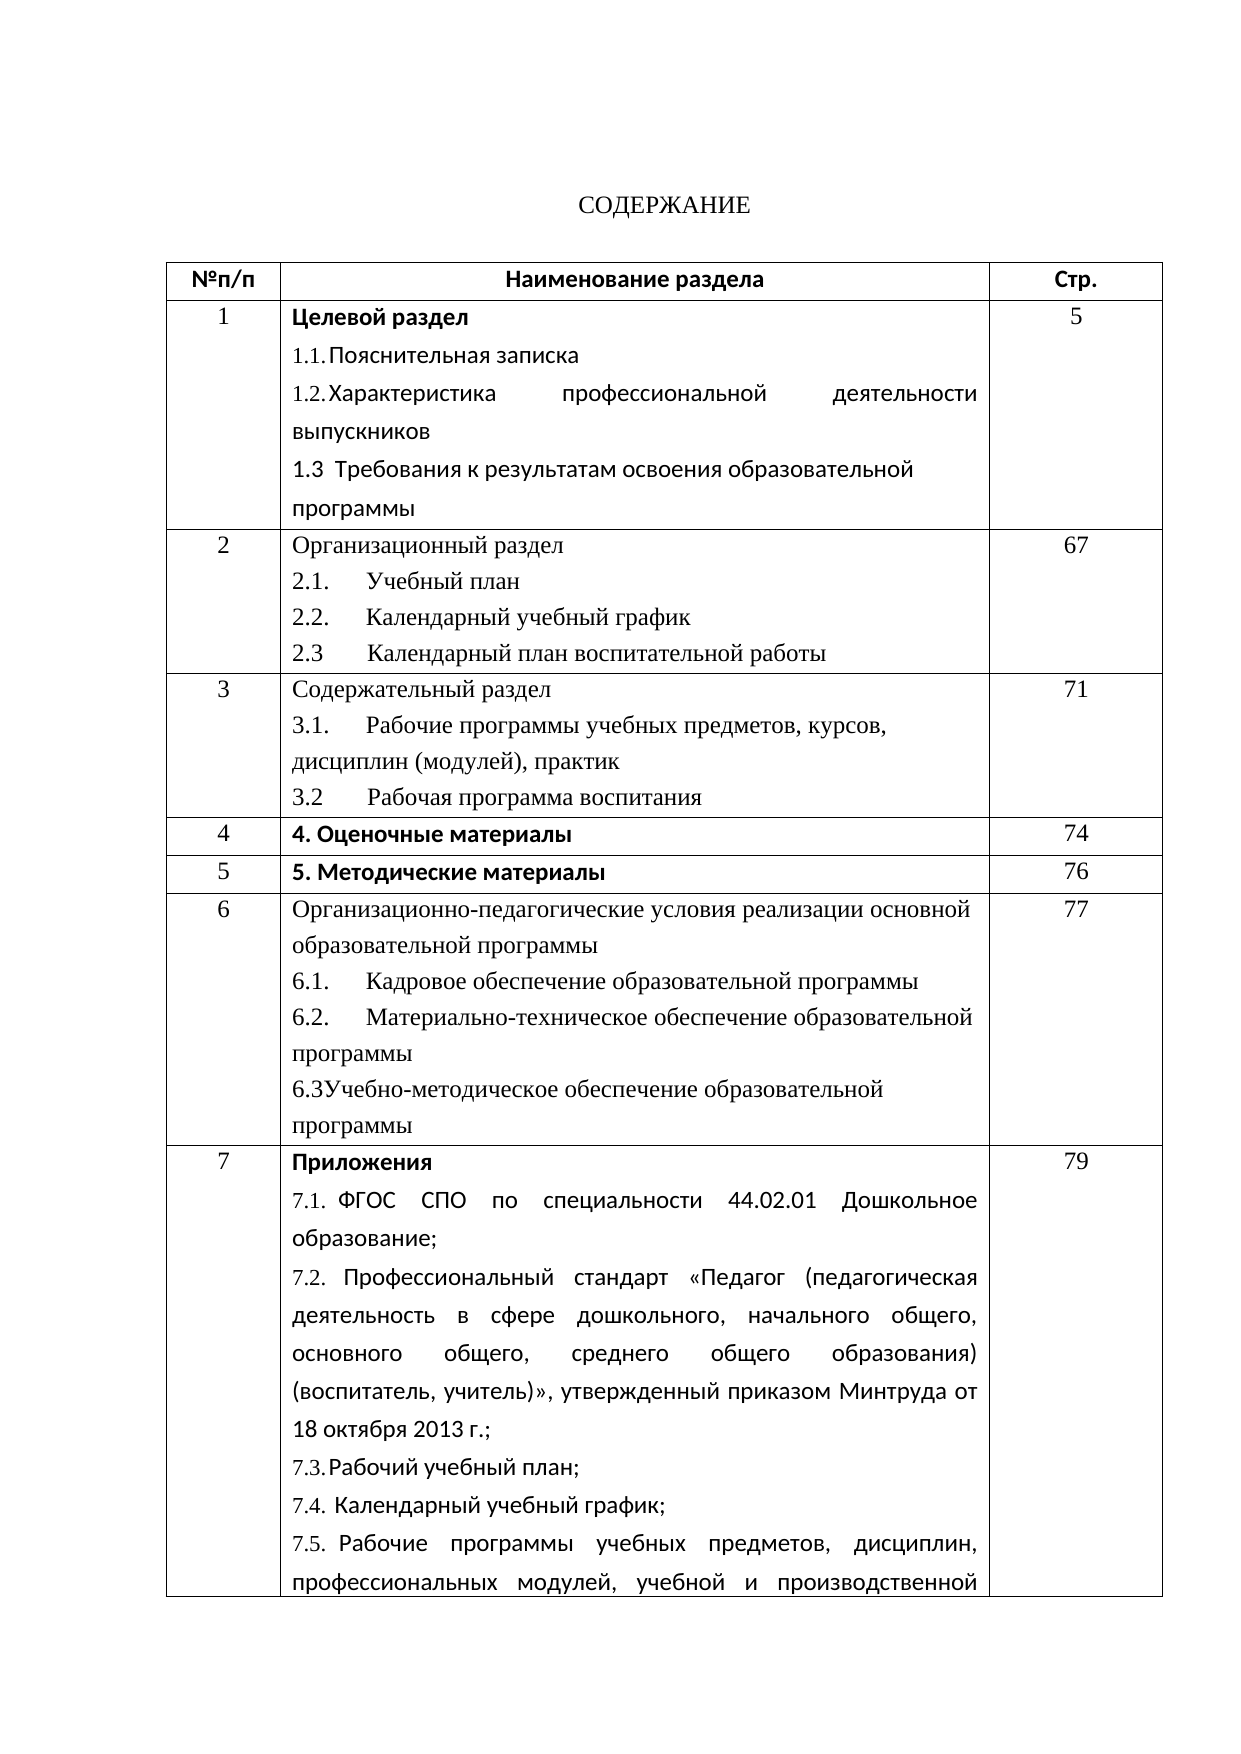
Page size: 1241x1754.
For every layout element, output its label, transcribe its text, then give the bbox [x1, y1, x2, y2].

table_cell 67 [990, 530, 1162, 673]
table_cell 4 [167, 818, 280, 855]
table_cell 74 [990, 818, 1162, 855]
table_header Наименование раздела [281, 263, 989, 300]
table_cell Организационно-педагогические условия реализации основной образовательной программы 6.1. Кадровое обеспечение образовательной программы 6.2. Материально-техническое обеспечение образовательной программы 6.3Учебно-методическое обеспечение образовательной программы [281, 894, 989, 1145]
table_cell Целевой раздел Пояснительная записка Характеристика профессиональной деятельности выпускников 1.3 Требования к результатам освоения образовательной программы [281, 301, 989, 529]
text СОДЕРЖАНИЕ [177, 190, 1152, 219]
table_cell 7 [167, 1146, 280, 1596]
table_cell 4. Оценочные материалы [281, 818, 989, 855]
table_header Стр. [990, 263, 1162, 300]
table_cell Содержательный раздел 3.1. Рабочие программы учебных предметов, курсов, дисциплин (модулей), практик 3.2 Рабочая программа воспитания [281, 674, 989, 817]
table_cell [281, 1146, 989, 1596]
table_cell Организационный раздел 2.1. Учебный план 2.2. Календарный учебный график 2.3 Календарный план воспитательной работы [281, 530, 989, 673]
table_cell 2 [167, 530, 280, 673]
table_cell 5 [990, 301, 1162, 529]
table_cell 1 [167, 301, 280, 529]
table_cell 6 [167, 894, 280, 1145]
table_cell 5. Методические материалы [281, 856, 989, 893]
table_cell 3 [167, 674, 280, 817]
table_cell 79 [990, 1146, 1162, 1596]
table_cell 76 [990, 856, 1162, 893]
table_cell 5 [167, 856, 280, 893]
table_cell 77 [990, 894, 1162, 1145]
table_header №п/п [167, 263, 280, 300]
table_cell 71 [990, 674, 1162, 817]
